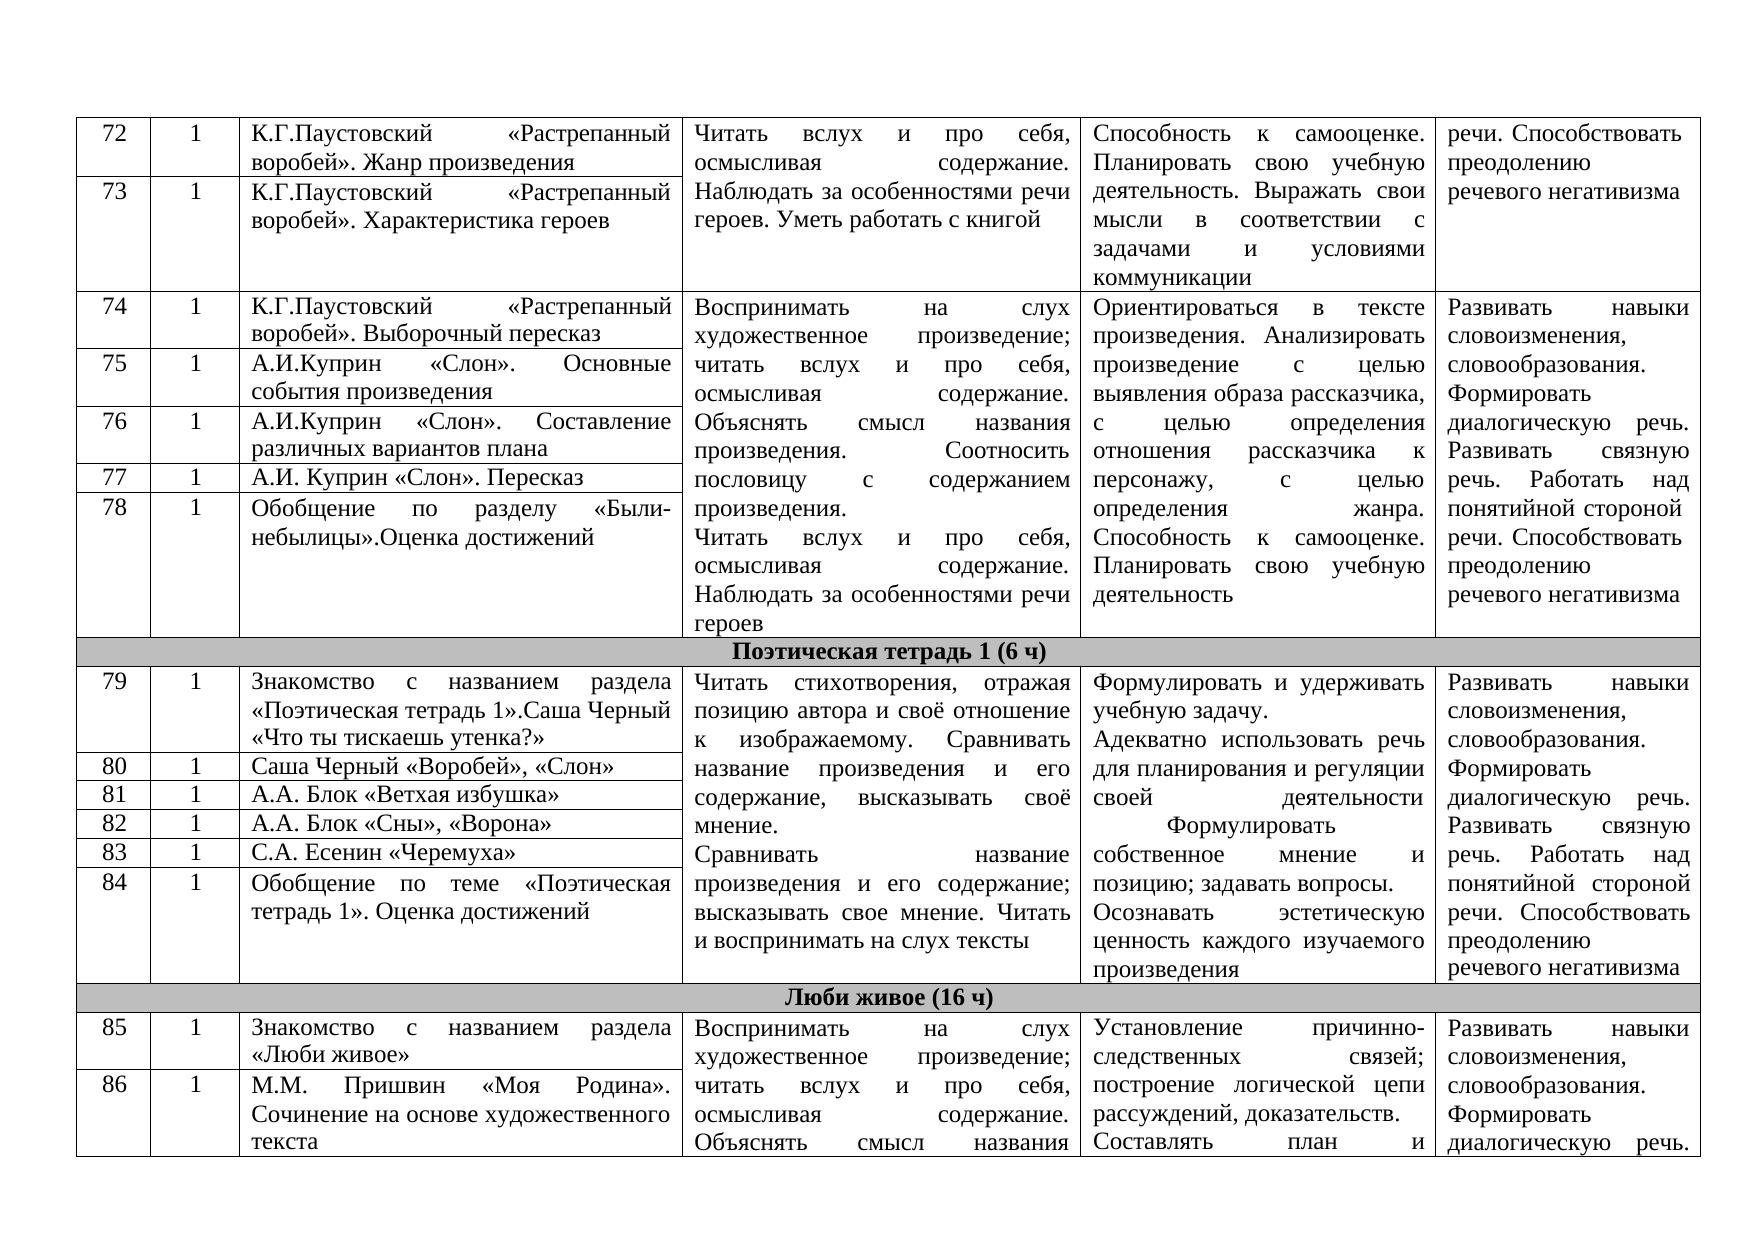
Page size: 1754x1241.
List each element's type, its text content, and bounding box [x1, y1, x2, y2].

table_cell 1 [151, 781, 239, 809]
table_cell 79 [77, 667, 150, 752]
table_cell Поэтическая тетрадь 1 (6 ч) [77, 638, 1700, 666]
table_cell 73 [77, 177, 150, 291]
table_cell 1 [151, 464, 239, 492]
table_cell 1 [151, 407, 239, 463]
table_cell К.Г.Паустовский «Растрепанный воробей». Характеристика героев [240, 177, 682, 291]
table_cell 81 [77, 781, 150, 809]
table_cell С.А. Есенин «Черемуха» [240, 839, 682, 867]
table_header 1 [151, 118, 239, 176]
table_header Способность к самооценке. Планировать свою учебную деятельность. Выражать свои мысли в соответствии с задачами и условиями коммуникации [1081, 118, 1435, 291]
table_cell Развивать навыки словоизменения, словообразования. Формировать диалогическую речь. Развивать связную речь. Работать над понятийной стороной речи. Способствовать преодолению речевого негативизма [1436, 292, 1700, 637]
table_cell Воспринимать на слух художественное произведение; читать вслух и про себя, осмысливая содержание. Объяснять смысл названия [683, 1013, 1080, 1156]
table_cell Обобщение по разделу «Были- небылицы».Оценка достижений [240, 493, 682, 637]
table_cell Читать стихотворения, отражая позицию автора и своё отношение к изображаемому. Сравнивать название произведения и его содержание, высказывать своё мнение. Сравнивать название произведения и его содержание; высказывать свое мнение. Читать и воспринимать на слух тексты [683, 667, 1080, 983]
table_cell Развивать навыки словоизменения, словообразования. Формировать диалогическую речь. Развивать связную речь. Работать над понятийной стороной речи. Способствовать преодолению речевого негативизма [1436, 667, 1700, 983]
table_cell 86 [77, 1070, 150, 1156]
table_header К.Г.Паустовский «Растрепанный воробей». Жанр произведения [240, 118, 682, 176]
table_cell Установление причинно- следственных связей; построение логической цепи рассуждений, доказательств. Составлять план и [1081, 1013, 1435, 1156]
table_header 72 [77, 118, 150, 176]
table_cell Развивать навыки словоизменения, словообразования. Формировать диалогическую речь. [1436, 1013, 1700, 1156]
table_cell А.И.Куприн «Слон». Составление различных вариантов плана [240, 407, 682, 463]
table_cell 75 [77, 349, 150, 406]
table_cell А.А. Блок «Сны», «Ворона» [240, 810, 682, 838]
table_cell 1 [151, 493, 239, 637]
table_cell М.М. Пришвин «Моя Родина». Сочинение на основе художественного текста [240, 1070, 682, 1156]
table_cell 1 [151, 1013, 239, 1069]
table_cell Ориентироваться в тексте произведения. Анализировать произведение с целью выявления образа рассказчика, с целью определения отношения рассказчика к персонажу, с целью определения жанра. Способность к самооценке. Планировать свою учебную деятельность [1081, 292, 1435, 637]
table_cell 76 [77, 407, 150, 463]
table_cell 1 [151, 839, 239, 867]
table_cell 84 [77, 868, 150, 983]
table_cell 78 [77, 493, 150, 637]
table_cell А.И. Куприн «Слон». Пересказ [240, 464, 682, 492]
table_cell 1 [151, 177, 239, 291]
table_cell 1 [151, 292, 239, 348]
table_cell 74 [77, 292, 150, 348]
table_cell Знакомство с названием раздела «Люби живое» [240, 1013, 682, 1069]
table_cell 77 [77, 464, 150, 492]
table_header Читать вслух и про себя, осмысливая содержание. Наблюдать за особенностями речи героев. Уметь работать с книгой [683, 118, 1080, 291]
table_cell Знакомство с названием раздела «Поэтическая тетрадь 1».Саша Черный «Что ты тискаешь утенка?» [240, 667, 682, 752]
table_cell 1 [151, 810, 239, 838]
table_cell Обобщение по теме «Поэтическая тетрадь 1». Оценка достижений [240, 868, 682, 983]
table_cell 1 [151, 667, 239, 752]
table_header речи. Способствовать преодолению речевого негативизма [1436, 118, 1700, 291]
table_cell 82 [77, 810, 150, 838]
table_cell Люби живое (16 ч) [77, 984, 1700, 1012]
table_cell Воспринимать на слух художественное произведение; читать вслух и про себя, осмысливая содержание. Объяснять смысл названия произведения. Соотносить пословицу с содержанием произведения. Читать вслух и про себя, осмысливая содержание. Наблюдать за особенностями речи героев [683, 292, 1080, 637]
table_cell А.А. Блок «Ветхая избушка» [240, 781, 682, 809]
table_cell 85 [77, 1013, 150, 1069]
table_cell 1 [151, 349, 239, 406]
table_cell Формулировать и удерживать учебную задачу. Адекватно использовать речь для планирования и регуляции своей деятельности Формулировать собственное мнение и позицию; задавать вопросы. Осознавать эстетическую ценность каждого изучаемого произведения [1081, 667, 1435, 983]
table_cell 83 [77, 839, 150, 867]
table_cell 1 [151, 1070, 239, 1156]
table_cell К.Г.Паустовский «Растрепанный воробей». Выборочный пересказ [240, 292, 682, 348]
table_cell 1 [151, 868, 239, 983]
table_cell 1 [151, 753, 239, 780]
table_cell Саша Черный «Воробей», «Слон» [240, 753, 682, 780]
table_cell 80 [77, 753, 150, 780]
table_cell А.И.Куприн «Слон». Основные события произведения [240, 349, 682, 406]
